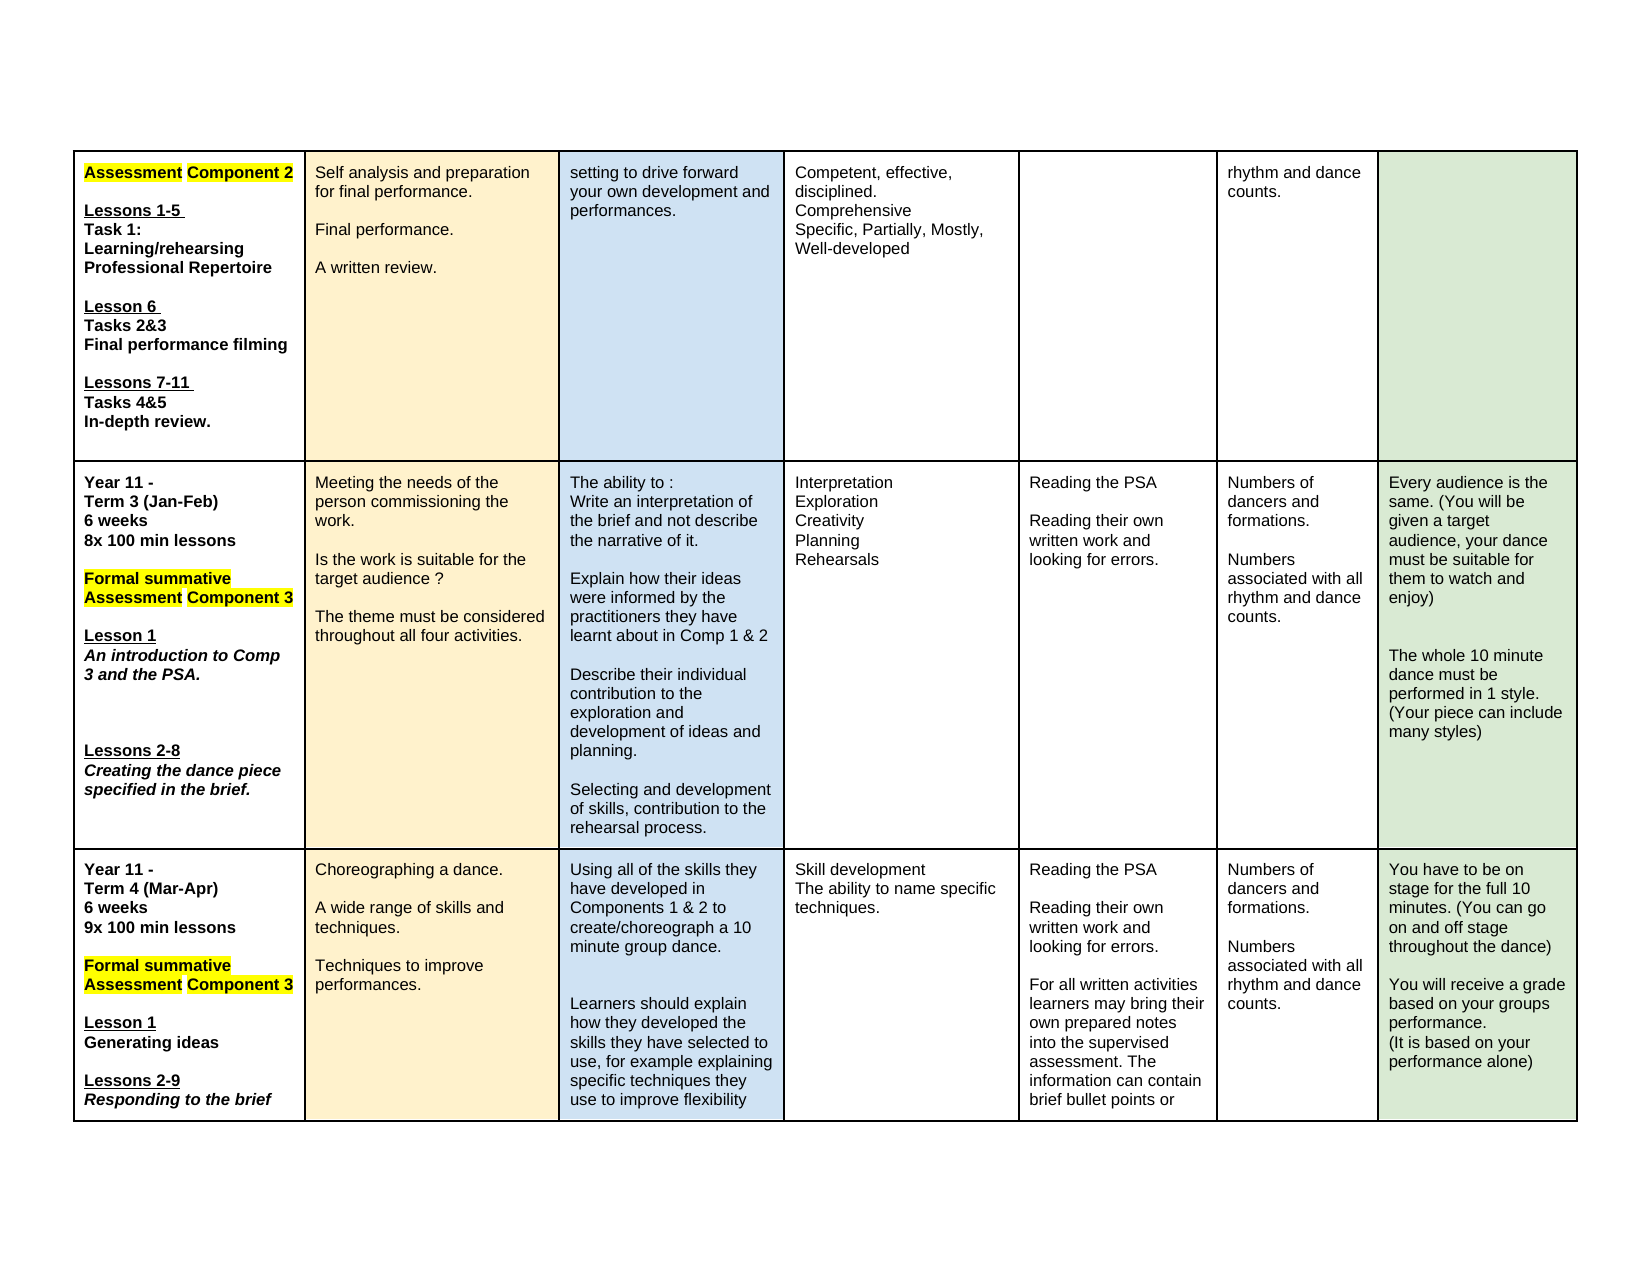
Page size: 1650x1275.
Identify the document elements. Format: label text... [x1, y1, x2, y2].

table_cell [1218, 152, 1377, 460]
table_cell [1020, 152, 1216, 460]
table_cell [785, 850, 1018, 1119]
table_cell Year 11 - Term 3 (Jan-Feb) 6 weeks 8x 100 min lessons Formal summative Assessment Component 3 Lesson 1 An introduction to Comp 3 and the PSA. Lessons 2-8 Creating the dance piece specified in the brief. [75, 462, 304, 847]
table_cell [560, 850, 783, 1119]
table_cell Reading the PSA Reading their own written work and looking for errors. [1020, 462, 1216, 847]
table_cell Numbers of dancers and formations. Numbers associated with all rhythm and dance counts. [1218, 462, 1377, 847]
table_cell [1218, 850, 1377, 1119]
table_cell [1379, 152, 1576, 460]
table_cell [1020, 850, 1216, 1119]
table_cell Interpretation Exploration Creativity Planning Rehearsals [785, 462, 1018, 847]
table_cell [75, 152, 304, 460]
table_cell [306, 850, 558, 1119]
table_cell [1379, 850, 1576, 1119]
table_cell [306, 152, 558, 460]
table_cell Every audience is the same. (You will be given a target audience, your dance must be suitable for them to watch and enjoy) The whole 10 minute dance must be performed in 1 style. (Your piece can include many styles) [1379, 462, 1576, 847]
table_cell Meeting the needs of the person commissioning the work. Is the work is suitable for the target audience ? The theme must be considered throughout all four activities. [306, 462, 558, 847]
table_cell The ability to : Write an interpretation of the brief and not describe the narrative of it. Explain how their ideas were informed by the practitioners they have learnt about in Comp 1 & 2 Describe their individual contribution to the exploration and development of ideas and planning. Selecting and development of skills, contribution to the rehearsal process. [560, 462, 783, 847]
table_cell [560, 152, 783, 460]
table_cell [785, 152, 1018, 460]
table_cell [75, 850, 304, 1119]
